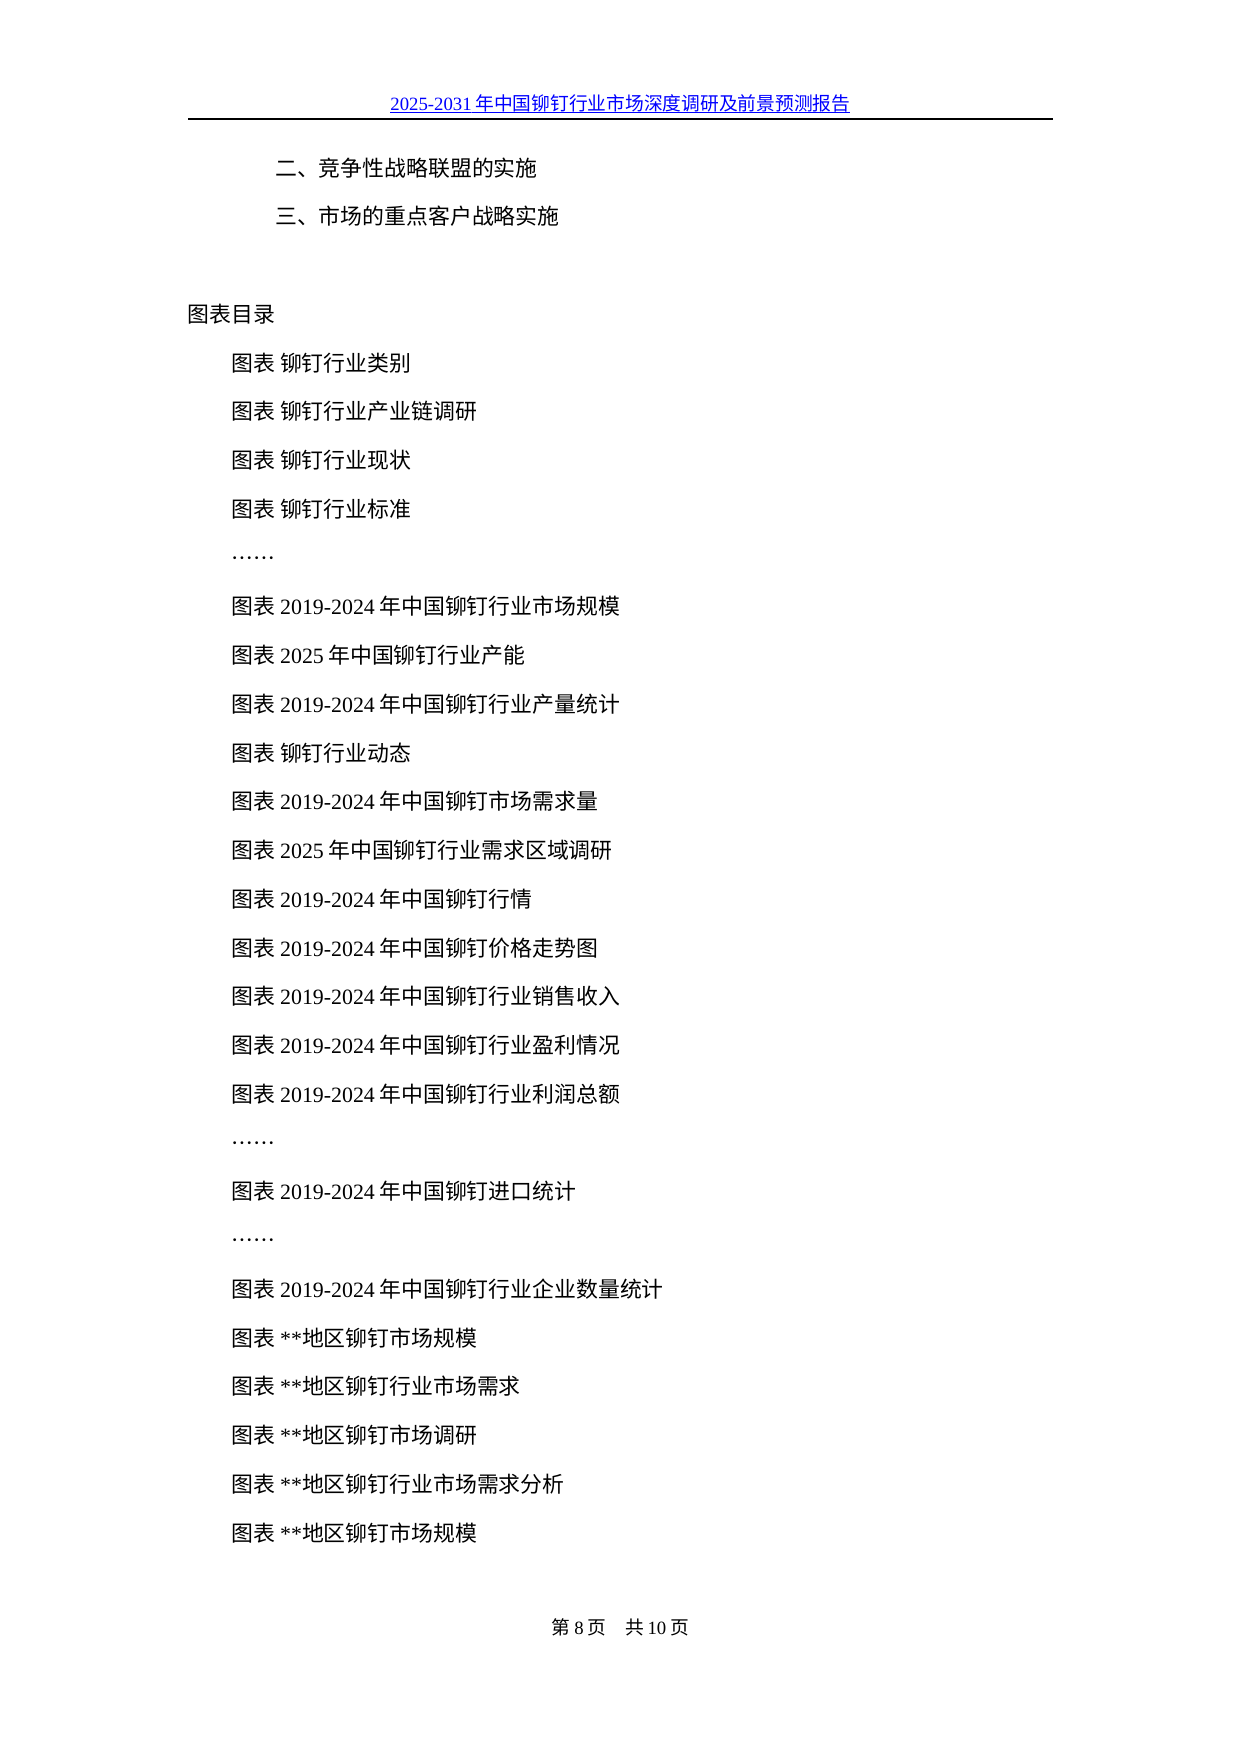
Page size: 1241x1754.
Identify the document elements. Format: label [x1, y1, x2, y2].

text [187, 150, 1053, 1548]
